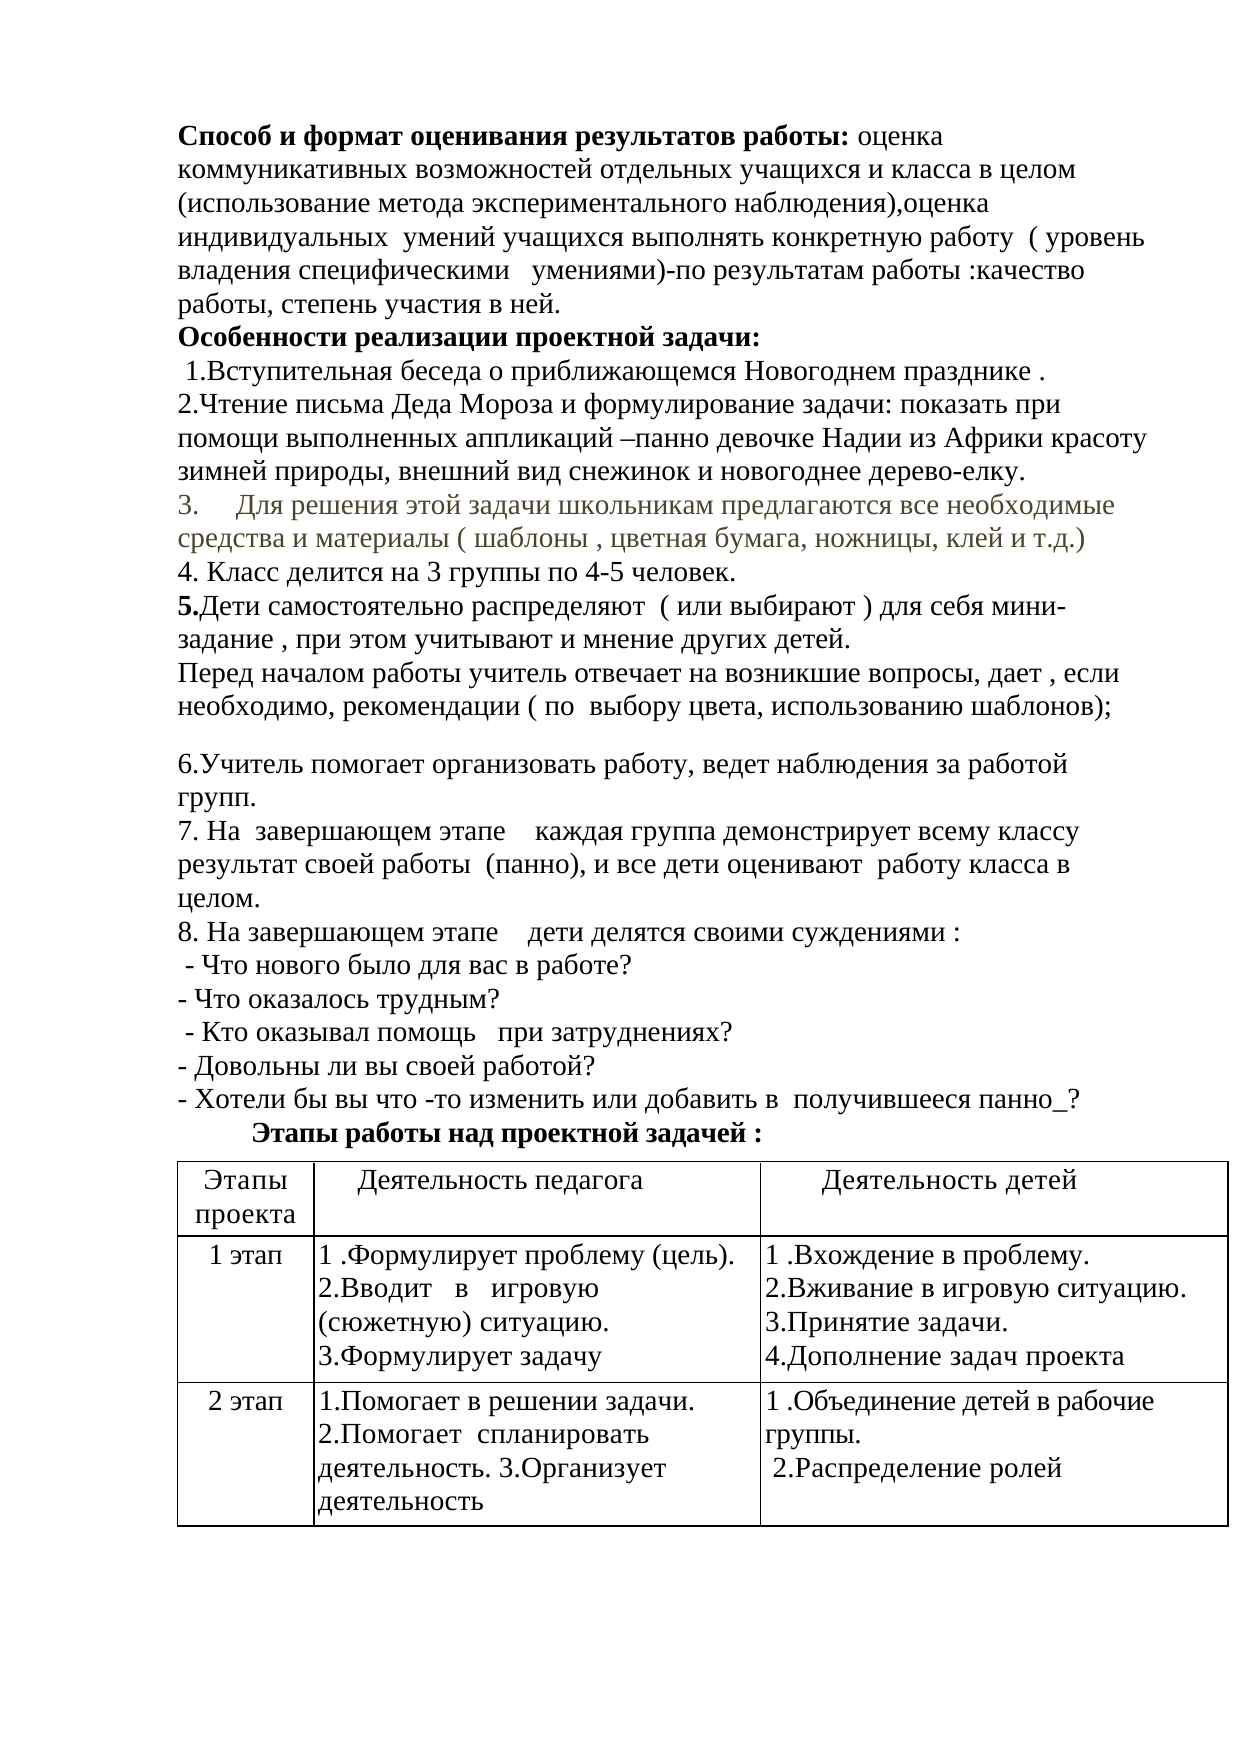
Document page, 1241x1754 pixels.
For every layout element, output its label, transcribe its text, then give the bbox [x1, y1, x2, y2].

table_cell 1 этап [178, 1237, 313, 1381]
table_cell 1 .Объединение детей в рабочие группы. 2.Распределение ролей [761, 1383, 1227, 1525]
text - Довольны ли вы своей работой? [177, 1048, 1152, 1081]
text 8. На завершающем этапе дети делятся своими суждениями : [177, 914, 1152, 947]
text Этапы работы над проектной задачей : [186, 1115, 1152, 1148]
text Способ и формат оценивания результатов работы: оценка коммуникативных возможностей отдельных учащихся и класса в целом (использование метода экспериментального наблюдения),оценка индивидуальных умений учащихся выполнять конкретную работу ( уровень владения специфическими умениями)-по результатам работы :качество работы, степень участия в ней. [177, 118, 1152, 319]
text - Что оказалось трудным? [177, 981, 1152, 1014]
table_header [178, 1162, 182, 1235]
text Перед началом работы учитель отвечает на возникшие вопросы, дает , если необходимо, рекомендации ( по выбору цвета, использованию шаблонов); [177, 655, 1152, 722]
text - Что нового было для вас в работе? [177, 947, 1152, 981]
text 1.Вступительная беседа о приближающемся Новогоднем празднике . [177, 353, 1152, 386]
text 6.Учитель помогает организовать работу, ведет наблюдения за работой групп. [177, 746, 1152, 813]
text 4. Класс делится на 3 группы по 4-5 человек. [177, 554, 1152, 588]
table_cell 1.Помогает в решении задачи. 2.Помогает спланировать деятельность. 3.Организует деятельность [315, 1383, 760, 1525]
text 5.Дети самостоятельно распределяют ( или выбирают ) для себя мини-задание , при этом учитывают и мнение других детей. [177, 588, 1152, 655]
text Особенности реализации проектной задачи: [177, 319, 1152, 353]
text - Хотели бы вы что -то изменить или добавить в получившееся панно_? [177, 1081, 1152, 1115]
text 7. На завершающем этапе каждая группа демонстрирует всему классу результат своей работы (панно), и все дети оценивают работу класса в целом. [177, 813, 1152, 914]
text - Кто оказывал помощь при затруднениях? [177, 1014, 1152, 1048]
table_header Деятельность педагога [315, 1162, 760, 1235]
table_header Деятельность детей [761, 1162, 1227, 1235]
text 3. Для решения этой задачи школьникам предлагаются все необходимые средства и материалы ( шаблоны , цветная бумага, ножницы, клей и т.д.) [177, 487, 1152, 554]
table_cell 2 этап [178, 1383, 313, 1525]
table_cell 1 .Вхождение в проблему. 2.Вживание в игровую ситуацию. 3.Принятие задачи. 4.Дополнение задач проекта [761, 1237, 1227, 1381]
table_cell 1 .Формулирует проблему (цель). 2.Вводит в игровую (сюжетную) ситуацию. 3.Формулирует задачу [315, 1237, 760, 1381]
text 2.Чтение письма Деда Мороза и формулирование задачи: показать при помощи выполненных аппликаций –панно девочке Надии из Африки красоту зимней природы, внешний вид снежинок и новогоднее дерево-елку. [177, 386, 1152, 487]
